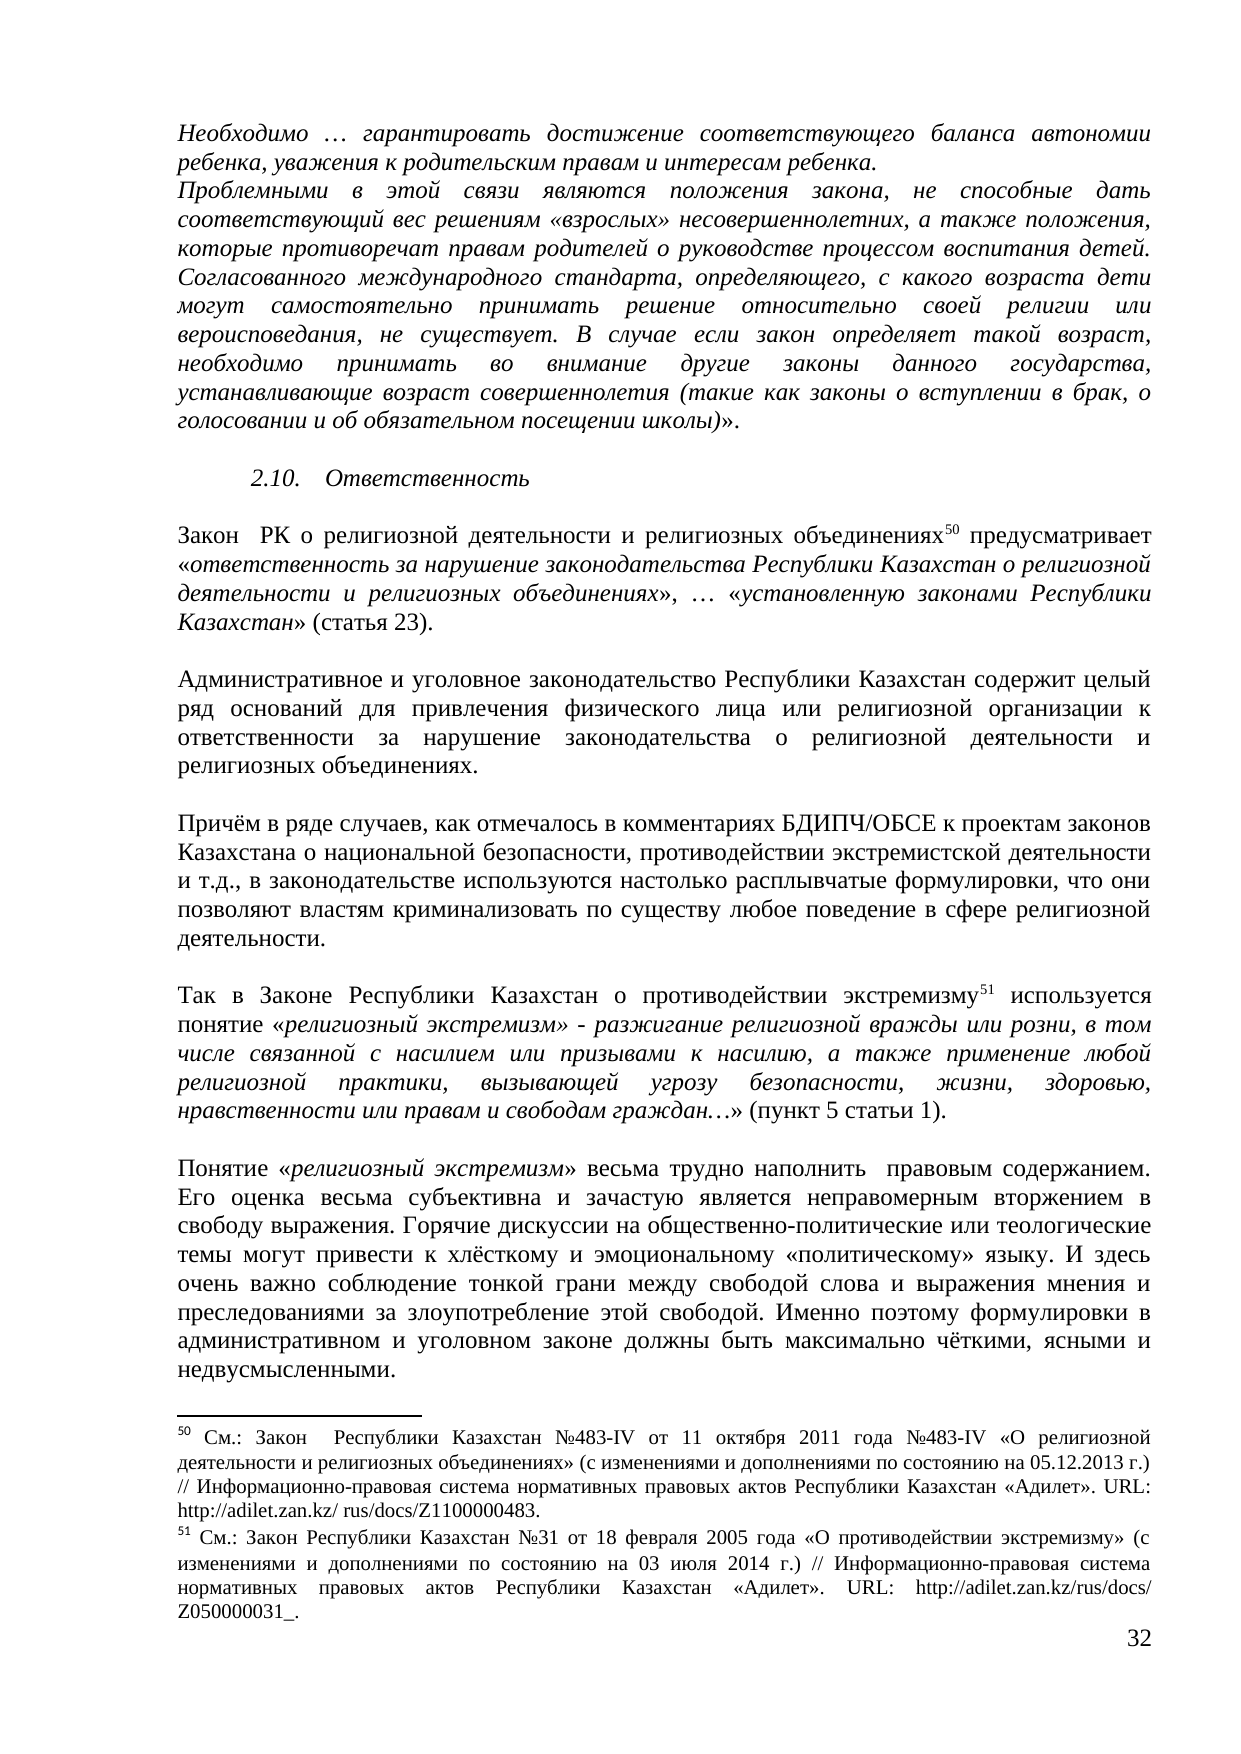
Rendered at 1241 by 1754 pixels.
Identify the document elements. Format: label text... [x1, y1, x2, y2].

text Проблемными в этой связи являются положения закона, не способные дать соответствующий вес решениям «взрослых» несовершеннолетних, а также положения, которые противоречат правам родителей о руководстве процессом воспитания детей. Согласованного международного стандарта, определяющего, с какого возраста дети могут самостоятельно принимать решение относительно своей религии или вероисповедания, не существует. В случае если закон определяет такой возраст, необходимо принимать во внимание другие законы данного государства, устанавливающие возраст совершеннолетия (такие как законы о вступлении в брак, о голосовании и об обязательном посещении школы)». [177, 176, 1152, 434]
text Необходимо … гарантировать достижение соответствующего баланса автономии ребенка, уважения к родительским правам и интересам ребенка. [177, 118, 1152, 176]
text Административное и уголовное законодательство Республики Казахстан содержит целый ряд оснований для привлечения физического лица или религиозной организации к ответственности за нарушение законодательства о религиозной деятельности и религиозных объединениях. [177, 664, 1152, 779]
text Причём в ряде случаев, как отмечалось в комментариях БДИПЧ/ОБСЕ к проектам законов Казахстана о национальной безопасности, противодействии экстремистской деятельности и т.д., в законодательстве используются настолько расплывчатые формулировки, что они позволяют властям криминализовать по существу любое поведение в сфере религиозной деятельности. [177, 808, 1152, 952]
text Закон РК о религиозной деятельности и религиозных объединениях предусматривает «ответственность за нарушение законодательства Республики Казахстан о религиозной деятельности и религиозных объединениях», … «установленную законами Республики Казахстан» (статья 23). [177, 521, 1152, 636]
list Ответственность [251, 463, 1152, 492]
text Так в Законе Республики Казахстан о противодействии экстремизму используется понятие «религиозный экстремизм» - разжигание религиозной вражды или розни, в том числе связанной с насилием или призывами к насилию, а также применение любой религиозной практики, вызывающей угрозу безопасности, жизни, здоровью, нравственности или правам и свободам граждан…» (пункт 5 статьи 1). [177, 981, 1152, 1124]
text Понятие «религиозный экстремизм» весьма трудно наполнить правовым содержанием. Его оценка весьма субъективна и зачастую является неправомерным вторжением в свободу выражения. Горячие дискуссии на общественно-политические или теологические темы могут привести к хлёсткому и эмоциональному «политическому» языку. И здесь очень важно соблюдение тонкой грани между свободой слова и выражения мнения и преследованиями за злоупотребление этой свободой. Именно поэтому формулировки в административном и уголовном законе должны быть максимально чёткими, ясными и недвусмысленными. [177, 1153, 1152, 1383]
